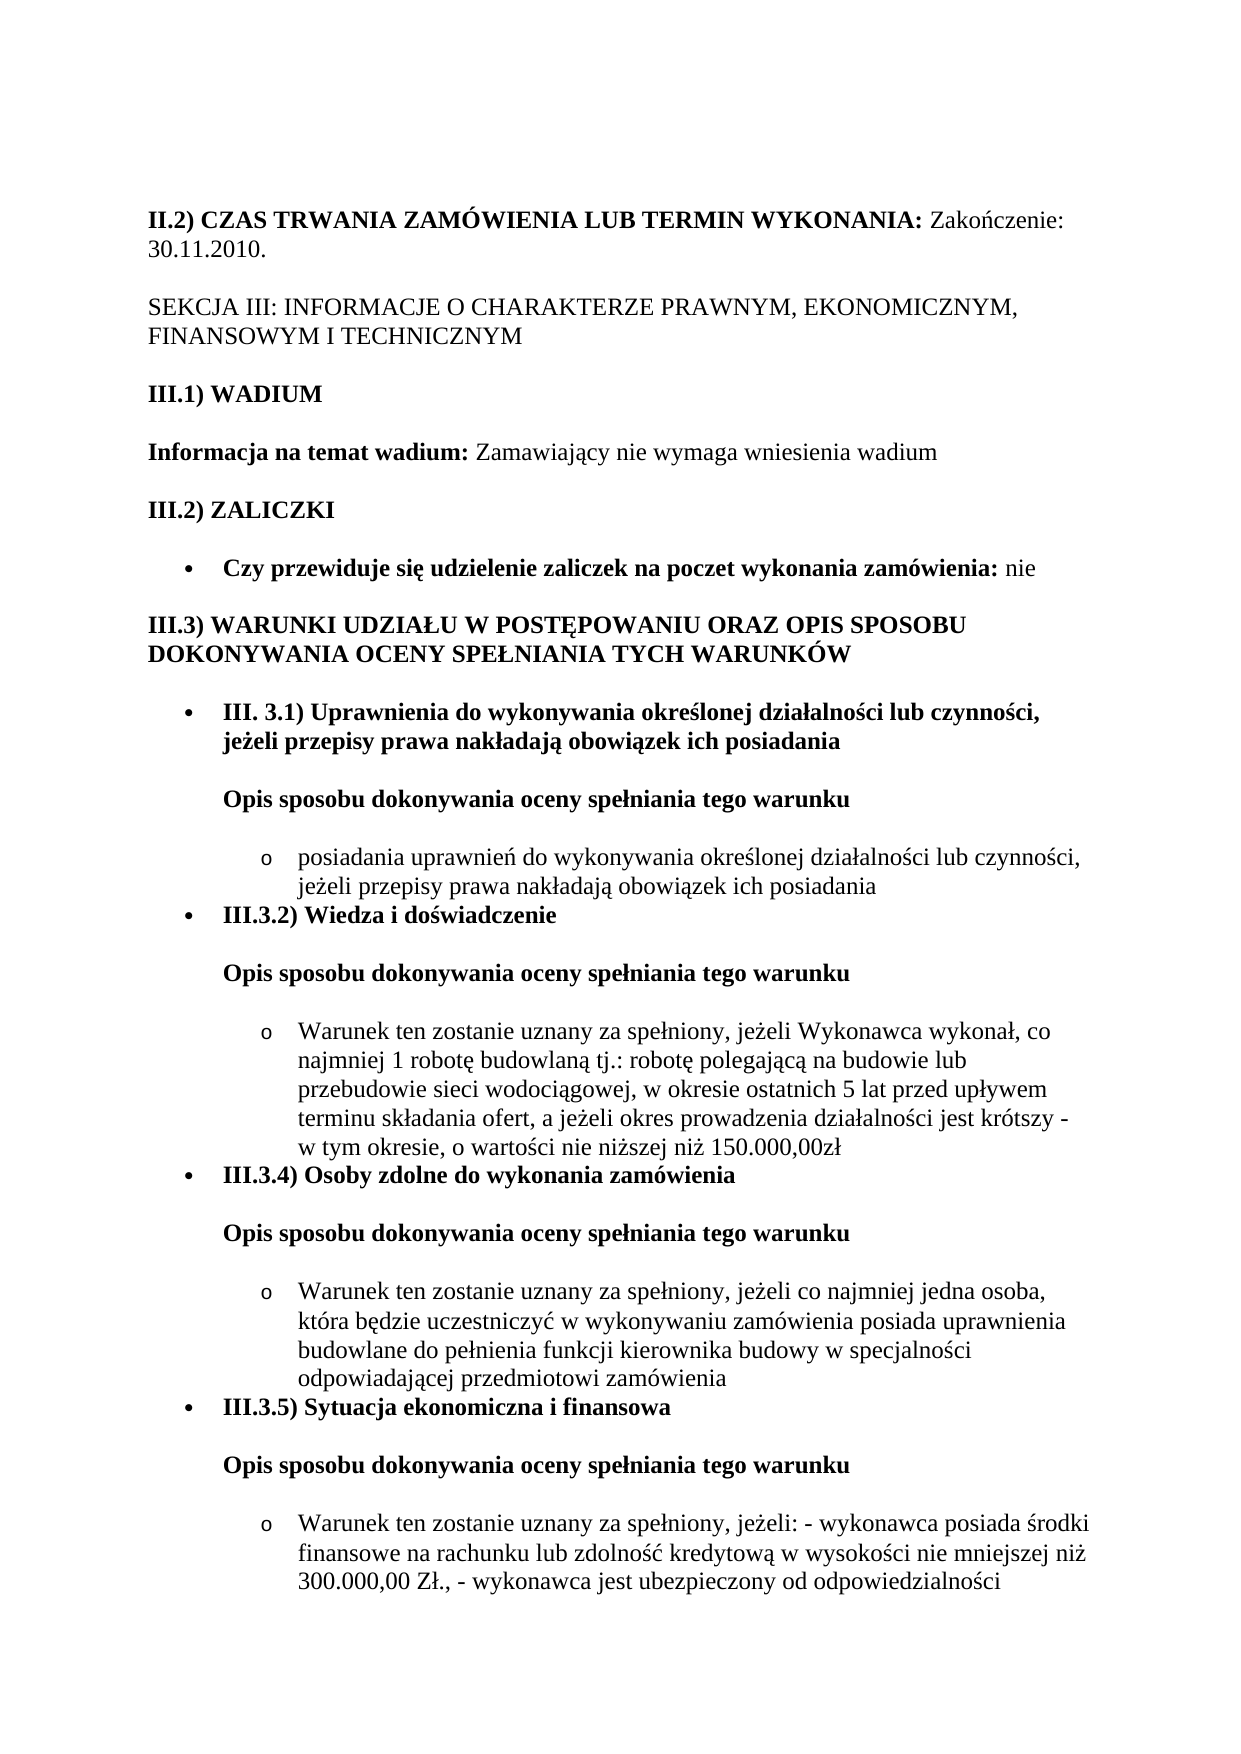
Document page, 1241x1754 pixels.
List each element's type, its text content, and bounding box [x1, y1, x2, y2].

list III. 3.1) Uprawnienia do wykonywania określonej działalności lub czynności, jeżeli przepisy prawa nakładają obowiązek ich posiadania [185, 697, 1093, 755]
list III.3.5) Sytuacja ekonomiczna i finansowa [185, 1392, 1093, 1421]
text Opis sposobu dokonywania oceny spełniania tego warunku [223, 958, 1093, 987]
text III.2) ZALICZKI [148, 495, 1093, 523]
text Informacja na temat wadium: Zamawiający nie wymaga wniesienia wadium [148, 437, 1093, 466]
text Opis sposobu dokonywania oceny spełniania tego warunku [223, 1218, 1093, 1247]
list Warunek ten zostanie uznany za spełniony, jeżeli co najmniej jedna osoba, która będzie uczestniczyć w wykonywaniu zamówienia posiada uprawnienia budowlane do pełnienia funkcji kierownika budowy w specjalności odpowiadającej przedmiotowi zamówienia [260, 1276, 1093, 1392]
text Opis sposobu dokonywania oceny spełniania tego warunku [223, 784, 1093, 813]
list III.3.4) Osoby zdolne do wykonania zamówienia [185, 1161, 1093, 1189]
text III.3) WARUNKI UDZIAŁU W POSTĘPOWANIU ORAZ OPIS SPOSOBU DOKONYWANIA OCENY SPEŁNIANIA TYCH WARUNKÓW [148, 611, 1093, 668]
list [260, 1508, 1093, 1595]
list III.3.2) Wiedza i doświadczenie [185, 900, 1093, 929]
text II.2) CZAS TRWANIA ZAMÓWIENIA LUB TERMIN WYKONANIA: Zakończenie: 30.11.2010. [148, 206, 1093, 263]
list Warunek ten zostanie uznany za spełniony, jeżeli Wykonawca wykonał, co najmniej 1 robotę budowlaną tj.: robotę polegającą na budowie lub przebudowie sieci wodociągowej, w okresie ostatnich 5 lat przed upływem terminu składania ofert, a jeżeli okres prowadzenia działalności jest krótszy - w tym okresie, o wartości nie niższej niż 150.000,00zł [260, 1016, 1093, 1161]
list posiadania uprawnień do wykonywania określonej działalności lub czynności, jeżeli przepisy prawa nakładają obowiązek ich posiadania [260, 842, 1093, 900]
text III.1) WADIUM [148, 379, 1093, 408]
list Czy przewiduje się udzielenie zaliczek na poczet wykonania zamówienia: nie [185, 553, 1093, 581]
text Opis sposobu dokonywania oceny spełniania tego warunku [223, 1450, 1093, 1479]
text SEKCJA III: INFORMACJE O CHARAKTERZE PRAWNYM, EKONOMICZNYM, FINANSOWYM I TECHNICZNYM [148, 292, 1093, 350]
